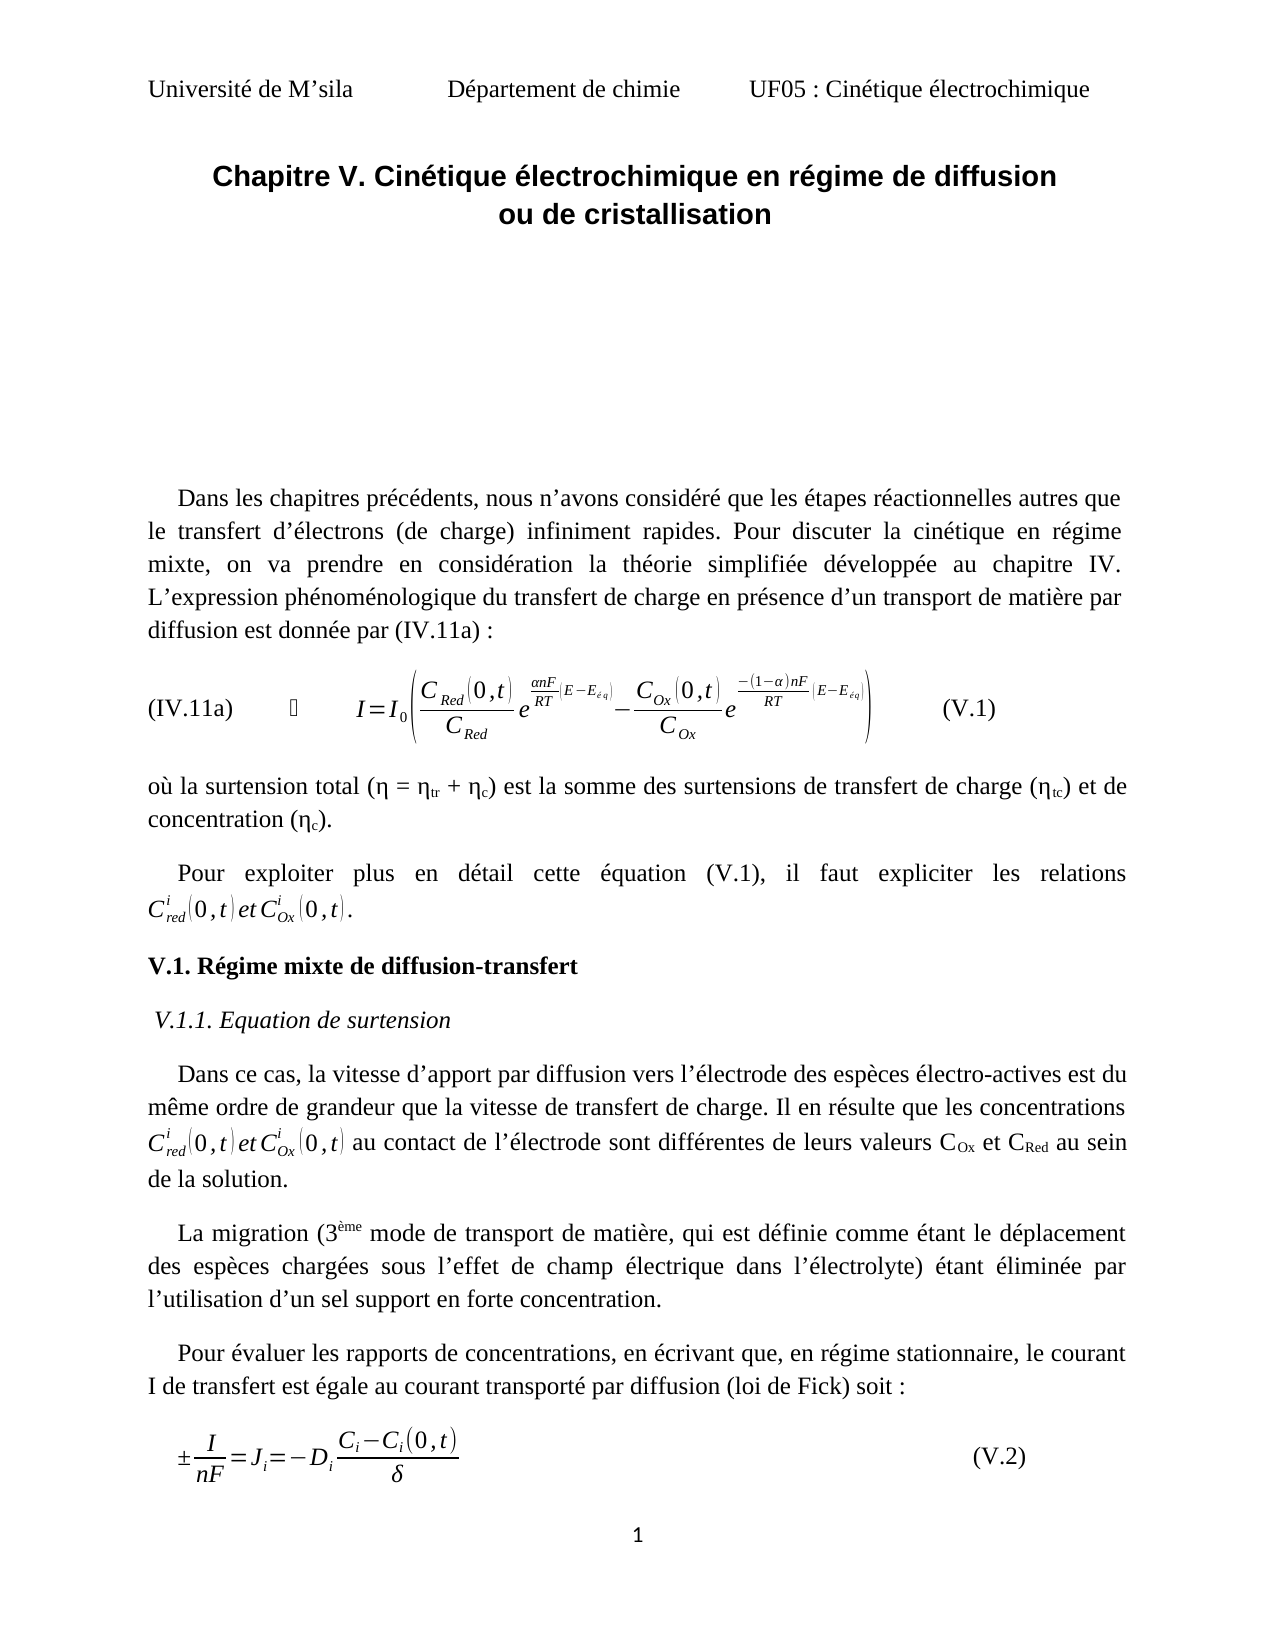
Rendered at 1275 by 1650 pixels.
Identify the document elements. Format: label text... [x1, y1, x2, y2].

text Dans ce cas, la vitesse d’apport par diffusion vers l’électrode des espèces électro-actives est du même ordre de grandeur que la vitesse de transfert de charge. Il en résulte que les concentrations au contact de l’électrode sont différentes de leurs valeurs COx et CRed au sein de la solution. [148, 1059, 1127, 1193]
text V.1.1. Equation de surtension [148, 1005, 1127, 1034]
text Pour exploiter plus en détail cette équation (V.1), il faut expliciter les relations [148, 858, 1127, 926]
text où la surtension total (η = ηtr + ηc) est la somme des surtensions de transfert de charge (ηtc) et de concentration (ηc). [148, 771, 1127, 833]
text Pour évaluer les rapports de concentrations, en écrivant que, en régime stationnaire, le courant I de transfert est égale au courant transporté par diffusion (loi de Fick) soit : [148, 1338, 1127, 1399]
text (IV.11a) (V.1) [148, 669, 1127, 746]
text Chapitre V. Cinétique électrochimique en régime de diffusion ou de cristallisation [207, 158, 1063, 231]
text Dans les chapitres précédents, nous n’avons considéré que les étapes réactionnelles autres que le transfert d’électrons (de charge) infiniment rapides. Pour discuter la cinétique en régime mixte, on va prendre en considération la théorie simplifiée développée au chapitre IV. L’expression phénoménologique du transfert de charge en présence d’un transport de matière par diffusion est donnée par (IV.11a) : [148, 483, 1122, 644]
text V.1. Régime mixte de diffusion-transfert [148, 951, 1127, 980]
text (V.2) [148, 1424, 1127, 1488]
text La migration (3ème mode de transport de matière, qui est définie comme étant le déplacement des espèces chargées sous l’effet de champ électrique dans l’électrolyte) étant éliminée par l’utilisation d’un sel support en forte concentration. [148, 1218, 1127, 1313]
